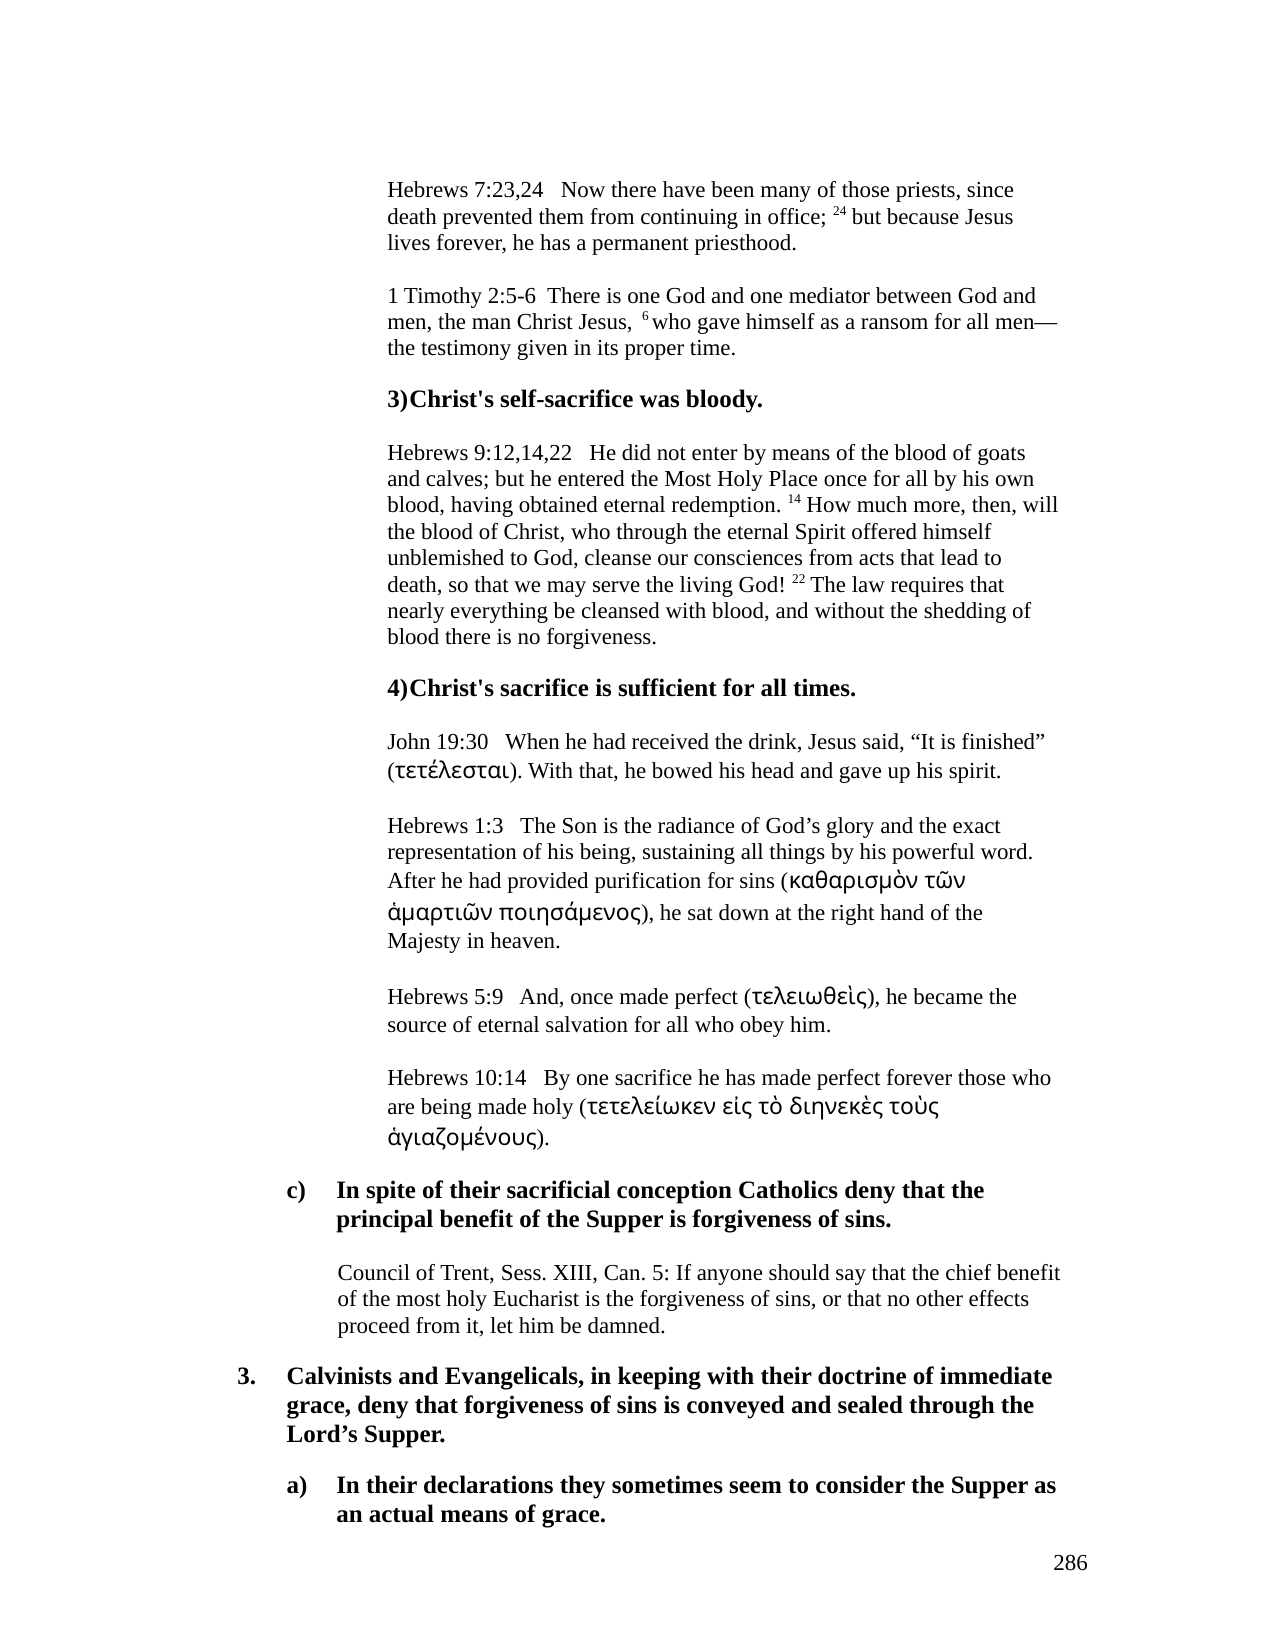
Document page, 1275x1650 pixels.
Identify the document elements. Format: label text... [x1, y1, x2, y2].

text Hebrews 1:3 The Son is the radiance of God’s glory and the exact representation of his being, sustaining all things by his powerful word. After he had provided purification for sins (καθαρισμὸν τῶν ἁμαρτιῶν ποιησάμενος), he sat down at the right hand of the Majesty in heaven. [387, 812, 1062, 953]
text Hebrews 10:14 By one sacrifice he has made perfect forever those who are being made holy (τετελείωκεν εἰς τὸ διηνεκὲς τοὺς ἁγιαζομένους). [387, 1063, 1062, 1152]
text 1 Timothy 2:5-6 There is one God and one mediator between God and men, the man Christ Jesus, 6 who gave himself as a ransom for all men—the testimony given in its proper time. [387, 282, 1062, 361]
subtitle 4) Christ's sacrifice is sufficient for all times. [337, 673, 1062, 701]
text Hebrews 5:9 And, once made perfect (τελειωθεὶς), he became the source of eternal salvation for all who obey him. [387, 979, 1062, 1037]
subtitle 3. Calvinists and Evangelicals, in keeping with their doctrine of immediate grace, deny that forgiveness of sins is conveyed and sealed through the Lord’s Supper. [237, 1361, 1062, 1447]
text Hebrews 9:12,14,22 He did not enter by means of the blood of goats and calves; but he entered the Most Holy Place once for all by his own blood, having obtained eternal redemption. 14 How much more, then, will the blood of Christ, who through the eternal Spirit offered himself unblemished to God, cleanse our consciences from acts that lead to death, so that we may serve the living God! 22 The law requires that nearly everything be cleansed with blood, and without the shedding of blood there is no forgiveness. [387, 439, 1062, 650]
text John 19:30 When he had received the drink, Jesus said, “It is finished” (τετέλεσται). With that, he bowed his head and gave up his spirit. [387, 728, 1062, 785]
subtitle a) In their declarations they sometimes seem to consider the Supper as an actual means of grace. [286, 1470, 1062, 1528]
text Council of Trent, Sess. XIII, Can. 5: If anyone should say that the chief benefit of the most holy Eucharist is the forgiveness of sins, or that no other effects proceed from it, let him be damned. [337, 1259, 1062, 1338]
subtitle 3) Christ's self-sacrifice was bloody. [337, 384, 1062, 412]
subtitle c) In spite of their sacrificial conception Catholics deny that the principal benefit of the Supper is forgiveness of sins. [286, 1175, 1062, 1233]
text Hebrews 7:23,24 Now there have been many of those priests, since death prevented them from continuing in office; 24 but because Jesus lives forever, he has a permanent priesthood. [387, 176, 1062, 255]
